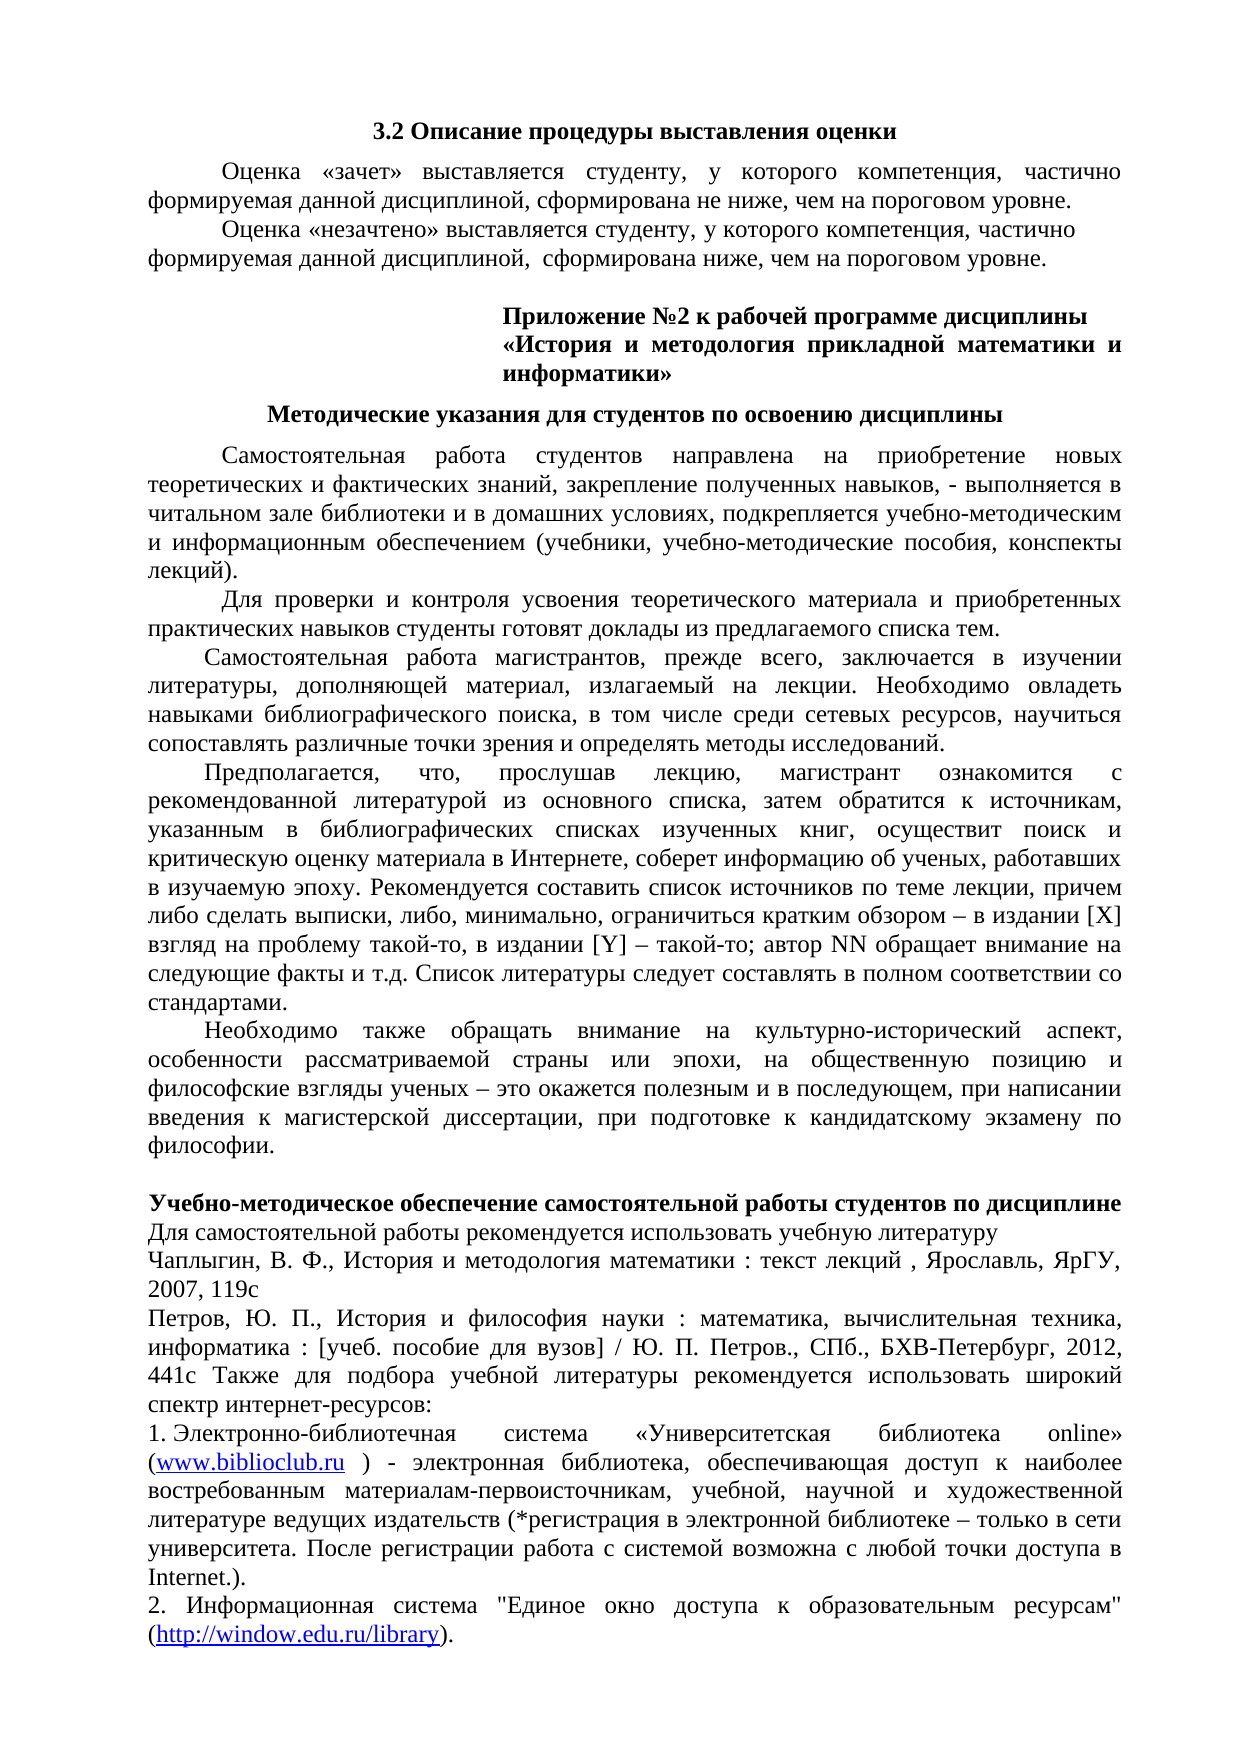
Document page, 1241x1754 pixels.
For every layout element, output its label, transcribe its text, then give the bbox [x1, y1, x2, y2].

subtitle Учебно-методическое обеспечение самостоятельной работы студентов по дисциплине [148, 1188, 1134, 1217]
text Необходимо также обращать внимание на культурно-исторический аспект, особенности рассматриваемой страны или эпохи, на общественную позицию и философские взгляды ученых – это окажется полезным и в последующем, при написании введения к магистерской диссертации, при подготовке к кандидатскому экзамену по философии. [148, 1015, 1122, 1159]
list Электронно-библиотечная система «Университетская библиотека online» (www.biblioclub.ru ) - электронная библиотека, обеспечивающая доступ к наиболее востребованным материалам-первоисточникам, учебной, научной и художественной литературе ведущих издательств (*регистрация в электронной библиотеке – только в сети университета. После регистрации работа с системой возможна с любой точки доступа в Internet.). [148, 1418, 1123, 1591]
text Для самостоятельной работы рекомендуется использовать учебную литературу [148, 1217, 1134, 1246]
text Чаплыгин, В. Ф., История и методология математики : текст лекций , Ярославль, ЯрГУ, 2007, 119c [148, 1246, 1122, 1303]
text Оценка «незачтено» выставляется студенту, у которого компетенция, частично формируемая данной дисциплиной, сформирована ниже, чем на пороговом уровне. [148, 214, 1134, 272]
text Самостоятельная работа студентов направлена на приобретение новых теоретических и фактических знаний, закрепление полученных навыков, - выполняется в читальном зале библиотеки и в домашних условиях, подкрепляется учебно-методическим и информационным обеспечением (учебники, учебно-методические пособия, конспекты лекций). [148, 440, 1122, 584]
subtitle Приложение №2 к рабочей программе дисциплины [502, 301, 1134, 329]
subtitle Методические указания для студентов по освоению дисциплины [267, 399, 1134, 428]
text Предполагается, что, прослушав лекцию, магистрант ознакомится с рекомендованной литературой из основного списка, затем обратится к источникам, указанным в библиографических списках изученных книг, осуществит поиск и критическую оценку материала в Интернете, соберет информацию об ученых, работавших в изучаемую эпоху. Рекомендуется составить список источников по теме лекции, причем либо сделать выписки, либо, минимально, ограничиться кратким обзором – в издании [X] взгляд на проблему такой-то, в издании [Y] – такой-то; автор NN обращает внимание на следующие факты и т.д. Список литературы следует составлять в полном соответствии со стандартами. [148, 757, 1122, 1015]
text «История и методология прикладной математики и информатики» [502, 329, 1122, 387]
subtitle Описание процедуры выставления оценки [373, 116, 1134, 144]
text Для проверки и контроля усвоения теоретического материала и приобретенных практических навыков студенты готовят доклады из предлагаемого списка тем. [148, 584, 1122, 642]
list Информационная система "Единое окно доступа к образовательным ресурсам" (http://window.edu.ru/library). [148, 1591, 1122, 1648]
text Петров, Ю. П., История и философия науки : математика, вычислительная техника, информатика : [учеб. пособие для вузов] / Ю. П. Петров., СПб., БХВ-Петербург, 2012, 441c Также для подбора учебной литературы рекомендуется использовать широкий спектр интернет-ресурсов: [148, 1303, 1122, 1418]
text Оценка «зачет» выставляется студенту, у которого компетенция, частично формируемая данной дисциплиной, сформирована не ниже, чем на пороговом уровне. [148, 156, 1122, 214]
text Самостоятельная работа магистрантов, прежде всего, заключается в изучении литературы, дополняющей материал, излагаемый на лекции. Необходимо овладеть навыками библиографического поиска, в том числе среди сетевых ресурсов, научиться сопоставлять различные точки зрения и определять методы исследований. [148, 642, 1122, 757]
